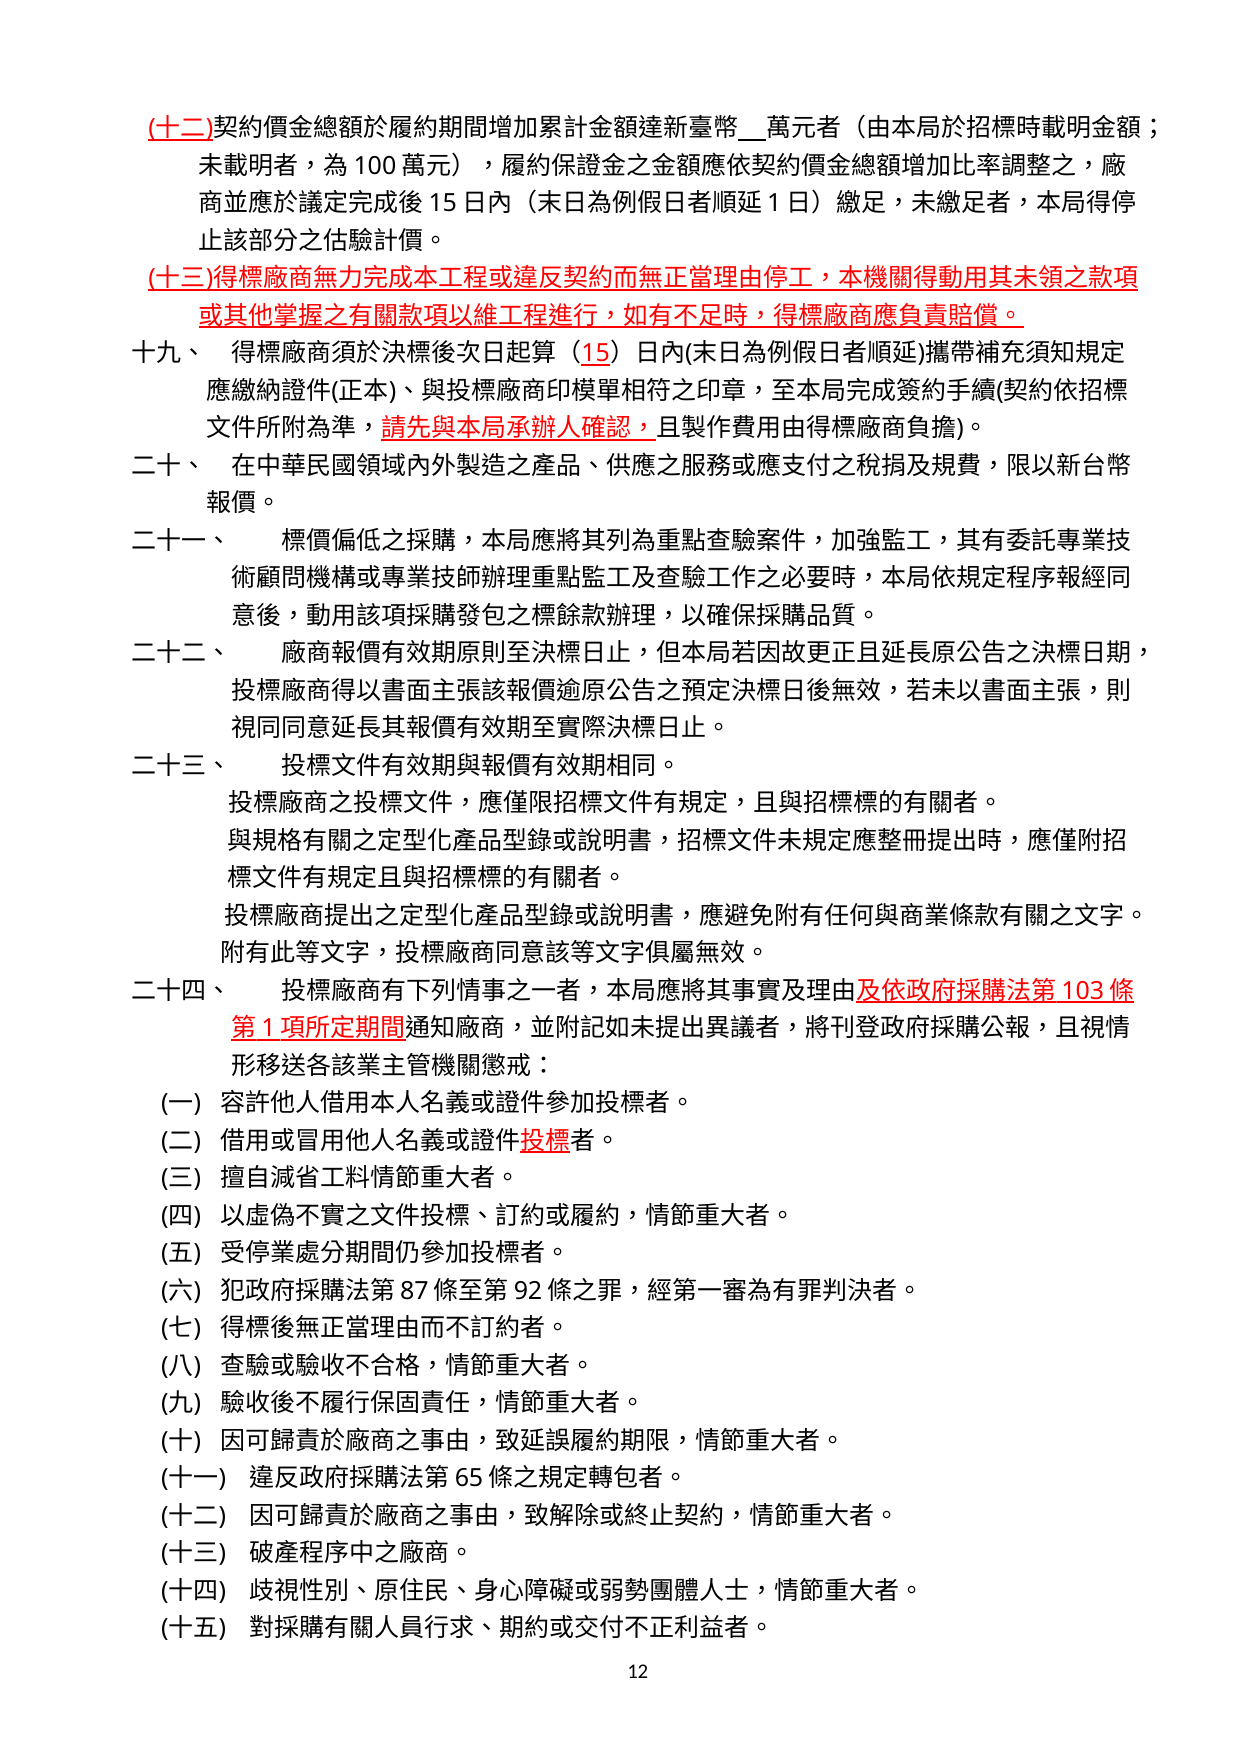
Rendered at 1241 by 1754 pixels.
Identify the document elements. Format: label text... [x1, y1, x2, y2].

list 破產程序中之廠商。 [161, 1532, 1144, 1569]
list 對採購有關人員行求、期約或交付不正利益者。 [161, 1607, 1144, 1644]
list 驗收後不履行保固責任，情節重大者。 [161, 1382, 1144, 1419]
list (十三)得標廠商無力完成本工程或違反契約而無正當理由停工，本機關得動用其未領之款項或其他掌握之有關款項以維工程進行，如有不足時，得標廠商應負責賠償。 [148, 257, 1144, 332]
list (十二)契約價金總額於履約期間增加累計金額達新臺幣 萬元者（由本局於招標時載明金額；未載明者，為100萬元），履約保證金之金額應依契約價金總額增加比率調整之，廠商並應於議定完成後15日內（末日為例假日者順延1日）繳足，未繳足者，本局得停止該部分之估驗計價。 [148, 107, 1144, 257]
list 在中華民國領域內外製造之產品、供應之服務或應支付之稅捐及規費，限以新台幣報價。 [131, 444, 1144, 519]
list 因可歸責於廠商之事由，致延誤履約期限，情節重大者。 [161, 1419, 1144, 1457]
list 歧視性別、原住民、身心障礙或弱勢團體人士，情節重大者。 [161, 1569, 1144, 1607]
list 犯政府採購法第87條至第92條之罪，經第一審為有罪判決者。 [161, 1269, 1144, 1307]
list 得標廠商須於決標後次日起算（15）日內(末日為例假日者順延)攜帶補充須知規定應繳納證件(正本)、與投標廠商印模單相符之印章，至本局完成簽約手續(契約依招標文件所附為準，請先與本局承辦人確認，且製作費用由得標廠商負擔)。 [131, 332, 1144, 444]
list 違反政府採購法第65條之規定轉包者。 [161, 1457, 1144, 1494]
list 查驗或驗收不合格，情節重大者。 [161, 1344, 1144, 1382]
list 標價偏低之採購，本局應將其列為重點查驗案件，加強監工，其有委託專業技術顧問機構或專業技師辦理重點監工及查驗工作之必要時，本局依規定程序報經同意後，動用該項採購發包之標餘款辦理，以確保採購品質。 [131, 519, 1144, 632]
list 擅自減省工料情節重大者。 [161, 1157, 1144, 1194]
list 以虛偽不實之文件投標、訂約或履約，情節重大者。 [161, 1194, 1144, 1232]
list 借用或冒用他人名義或證件投標者。 [161, 1119, 1144, 1157]
list 得標後無正當理由而不訂約者。 [161, 1307, 1144, 1344]
text 投標廠商之投標文件，應僅限招標文件有規定，且與招標標的有關者。 [131, 782, 1144, 819]
text 與規格有關之定型化產品型錄或說明書，招標文件未規定應整冊提出時，應僅附招標文件有規定且與招標標的有關者。 [227, 819, 1144, 894]
list 投標文件有效期與報價有效期相同。 [131, 744, 1144, 782]
list 因可歸責於廠商之事由，致解除或終止契約，情節重大者。 [161, 1494, 1144, 1532]
text 投標廠商提出之定型化產品型錄或說明書，應避免附有任何與商業條款有關之文字。附有此等文字，投標廠商同意該等文字俱屬無效。 [220, 894, 1144, 969]
list 投標廠商有下列情事之一者，本局應將其事實及理由及依政府採購法第103條第1項所定期間通知廠商，並附記如未提出異議者，將刊登政府採購公報，且視情形移送各該業主管機關懲戒： [131, 969, 1144, 1082]
list 受停業處分期間仍參加投標者。 [161, 1232, 1144, 1269]
list 廠商報價有效期原則至決標日止，但本局若因故更正且延長原公告之決標日期，投標廠商得以書面主張該報價逾原公告之預定決標日後無效，若未以書面主張，則視同同意延長其報價有效期至實際決標日止。 [131, 632, 1144, 744]
list 容許他人借用本人名義或證件參加投標者。 [161, 1082, 1144, 1119]
